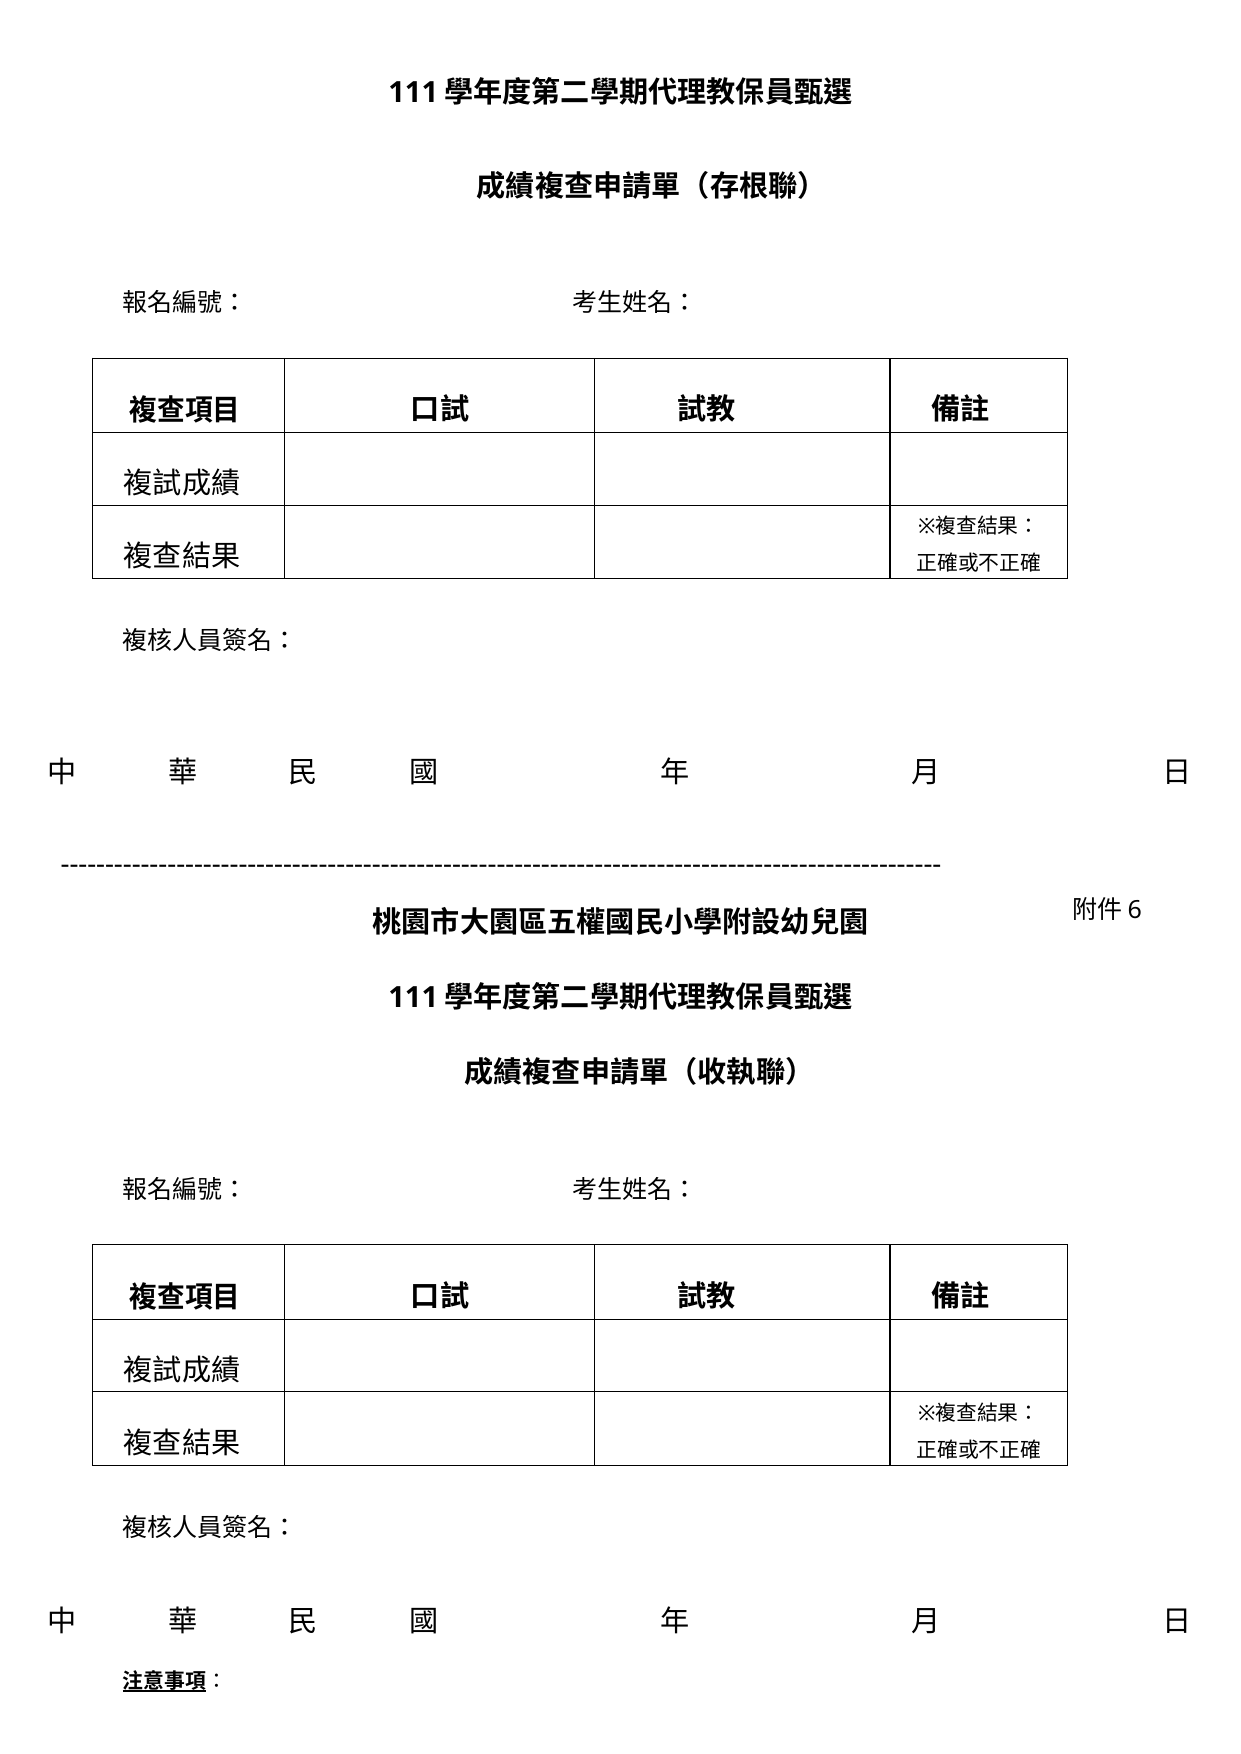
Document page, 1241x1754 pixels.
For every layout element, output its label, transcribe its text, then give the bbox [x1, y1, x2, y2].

table_header 備註 [891, 359, 1067, 432]
table_cell [595, 433, 889, 504]
table_header 口試 [285, 359, 594, 432]
text 中 華 民 國 年 月 日 [47, 732, 1193, 807]
text 複核人員簽名： [123, 620, 1048, 657]
table_cell [595, 1320, 889, 1391]
table_header 複查項目 [93, 359, 284, 432]
table_header 口試 [285, 1245, 594, 1319]
text --------------------------------------------------------------------------------------------------- [47, 845, 1193, 882]
table_cell ※複查結果： 正確或不正確 [891, 1392, 1067, 1465]
table_cell 複試成績 [93, 433, 284, 504]
text 成績複查申請單（存根聯） [110, 146, 1193, 221]
table_header 複查項目 [93, 1245, 284, 1319]
table_cell [285, 1320, 594, 1391]
text 桃園市大園區五權國民小學附設幼兒園 [47, 882, 1193, 957]
text 中 華 民 國 年 月 日 [47, 1582, 1193, 1657]
table_cell [595, 1392, 889, 1465]
text 報名編號： 考生姓名： [123, 1168, 1048, 1206]
table_header 試教 [595, 359, 889, 432]
table_cell [595, 506, 889, 578]
text 報名編號： 考生姓名： [123, 282, 1048, 319]
text 成績複查申請單（收執聯） [47, 1032, 1193, 1107]
table_cell 複查結果 [93, 1392, 284, 1465]
text 111學年度第二學期代理教保員甄選 [47, 957, 1193, 1032]
table_cell [285, 1392, 594, 1465]
text 注意事項： [123, 1661, 1180, 1699]
table_cell [285, 506, 594, 578]
table_cell [891, 433, 1067, 504]
table_cell [285, 433, 594, 504]
table_cell [891, 1320, 1067, 1391]
text 複核人員簽名： [123, 1507, 1048, 1544]
table_header 試教 [595, 1245, 889, 1319]
text 111學年度第二學期代理教保員甄選 [47, 52, 1193, 127]
table_cell 複查結果 [93, 506, 284, 578]
table_header 備註 [891, 1245, 1067, 1319]
table_cell ※複查結果： 正確或不正確 [891, 506, 1067, 578]
table_cell 複試成績 [93, 1320, 284, 1391]
